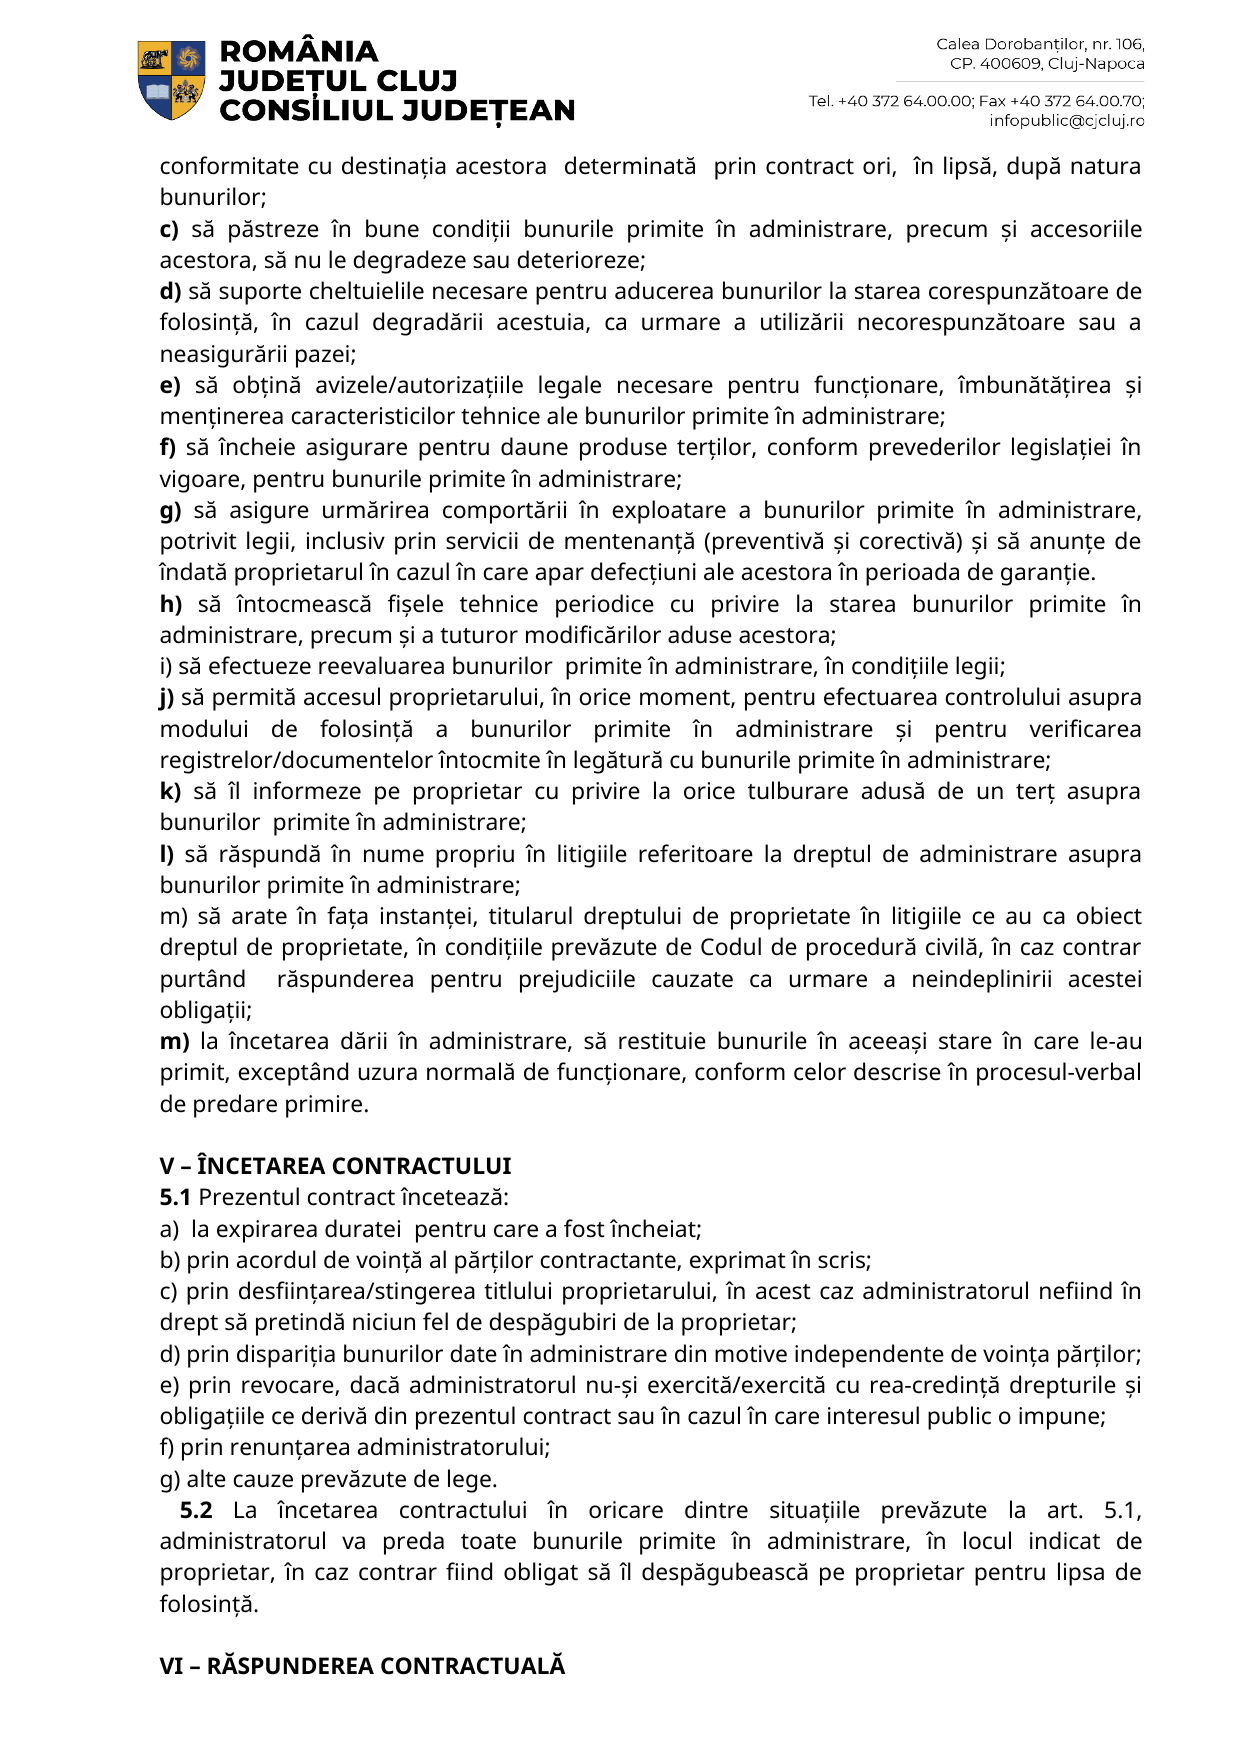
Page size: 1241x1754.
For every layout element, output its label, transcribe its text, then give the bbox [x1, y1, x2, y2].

picture [137, 34, 575, 128]
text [159, 150, 1143, 212]
text g) alte cauze prevăzute de lege. [159, 1462, 1143, 1494]
text e) să obțină avizele/autorizațiile legale necesare pentru funcționare, îmbunătățirea și menținerea caracteristicilor tehnice ale bunurilor primite în administrare; [159, 369, 1143, 431]
text c) prin desființarea/stingerea titlului proprietarului, în acest caz administratorul nefiind în drept să pretindă niciun fel de despăgubiri de la proprietar; [159, 1275, 1143, 1337]
text V – ÎNCETAREA CONTRACTULUI [159, 1150, 1143, 1181]
text a) la expirarea duratei pentru care a fost încheiat; [159, 1212, 1143, 1244]
text 5.1 Prezentul contract încetează: [159, 1181, 1143, 1212]
text d) să suporte cheltuielile necesare pentru aducerea bunurilor la starea corespunzătoare de folosință, în cazul degradării acestuia, ca urmare a utilizării necorespunzătoare sau a neasigurării pazei; [159, 275, 1143, 369]
text g) să asigure urmărirea comportării în exploatare a bunurilor primite în administrare, potrivit legii, inclusiv prin servicii de mentenanță (preventivă și corectivă) și să anunțe de îndată proprietarul în cazul în care apar defecțiuni ale acestora în perioada de garanție. [159, 494, 1143, 587]
text h) să întocmească fișele tehnice periodice cu privire la starea bunurilor primite în administrare, precum și a tuturor modificărilor aduse acestora; [159, 587, 1143, 650]
text k) să îl informeze pe proprietar cu privire la orice tulburare adusă de un terț asupra bunurilor primite în administrare; [159, 775, 1143, 837]
text 5.2 La încetarea contractului în oricare dintre situațiile prevăzute la art. 5.1, administratorul va preda toate bunurile primite în administrare, în locul indicat de proprietar, în caz contrar fiind obligat să îl despăgubească pe proprietar pentru lipsa de folosință. [159, 1494, 1143, 1619]
text d) prin dispariţia bunurilor date în administrare din motive independente de voința părților; [159, 1337, 1143, 1369]
text VI – RĂSPUNDEREA CONTRACTUALĂ [159, 1650, 1143, 1681]
text m) la încetarea dării în administrare, să restituie bunurile în aceeași stare în care le-au primit, exceptând uzura normală de funcționare, conform celor descrise în procesul-verbal de predare primire. [159, 1025, 1143, 1119]
text f) prin renunțarea administratorului; [159, 1431, 1143, 1462]
picture [808, 35, 1145, 130]
text l) să răspundă în nume propriu în litigiile referitoare la dreptul de administrare asupra bunurilor primite în administrare; [159, 837, 1143, 900]
text e) prin revocare, dacă administratorul nu-și exercită/exercită cu rea-credință drepturile și obligațiile ce derivă din prezentul contract sau în cazul în care interesul public o impune; [159, 1369, 1143, 1431]
text j) să permită accesul proprietarului, în orice moment, pentru efectuarea controlului asupra modului de folosință a bunurilor primite în administrare și pentru verificarea registrelor/documentelor întocmite în legătură cu bunurile primite în administrare; [159, 681, 1143, 775]
text i) să efectueze reevaluarea bunurilor primite în administrare, în condițiile legii; [159, 650, 1143, 681]
text m) să arate în fața instanței, titularul dreptului de proprietate în litigiile ce au ca obiect dreptul de proprietate, în condițiile prevăzute de Codul de procedură civilă, în caz contrar purtând răspunderea pentru prejudiciile cauzate ca urmare a neindeplinirii acestei obligații; [159, 900, 1143, 1025]
text c) să păstreze în bune condiții bunurile primite în administrare, precum și accesoriile acestora, să nu le degradeze sau deterioreze; [159, 212, 1143, 275]
text b) prin acordul de voinţă al părţilor contractante, exprimat în scris; [159, 1244, 1143, 1275]
text f) să încheie asigurare pentru daune produse terților, conform prevederilor legislației în vigoare, pentru bunurile primite în administrare; [159, 431, 1143, 494]
